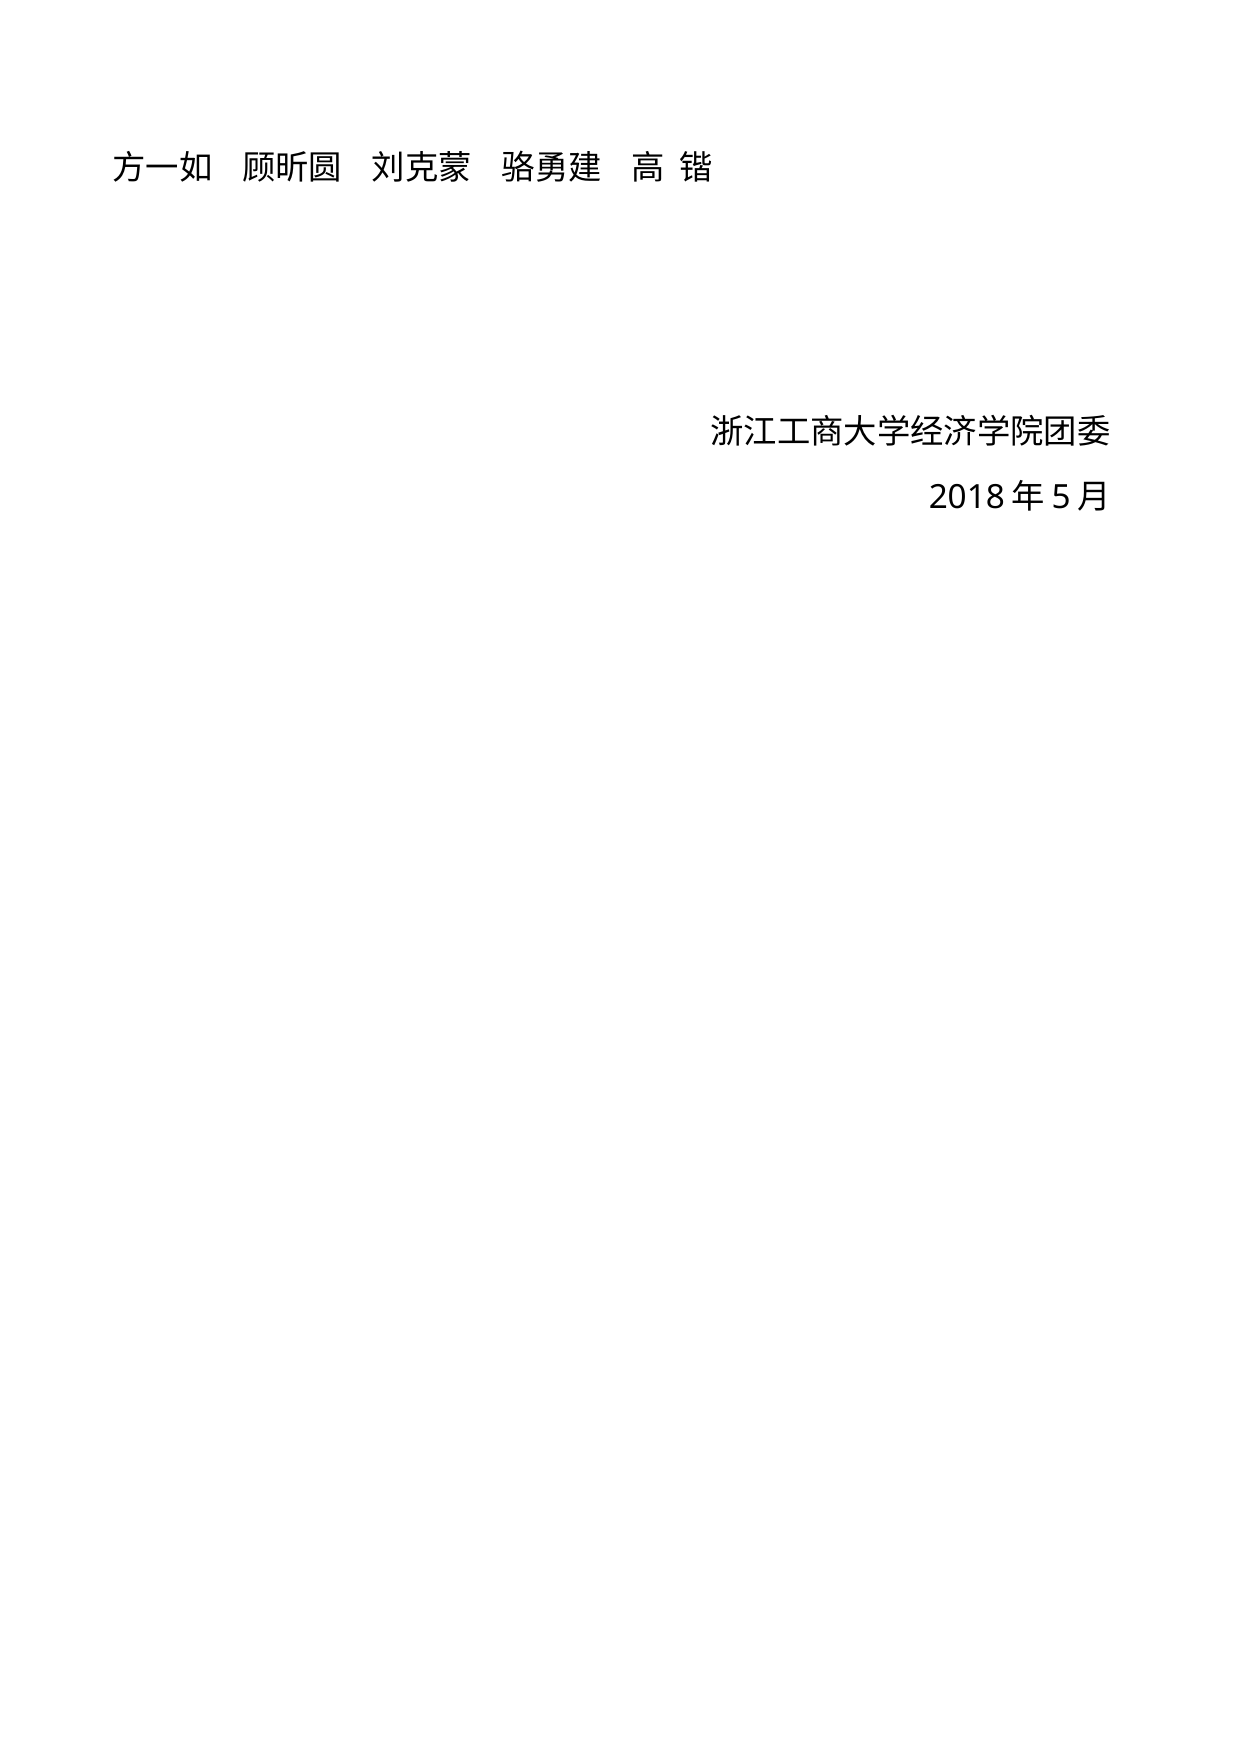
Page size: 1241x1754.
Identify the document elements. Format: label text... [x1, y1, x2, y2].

text 方一如 顾昕圆 刘克蒙 骆勇建 高 锴 [112, 132, 1110, 197]
text 2018年5月 [112, 462, 1110, 527]
text 浙江工商大学经济学院团委 [112, 397, 1110, 462]
